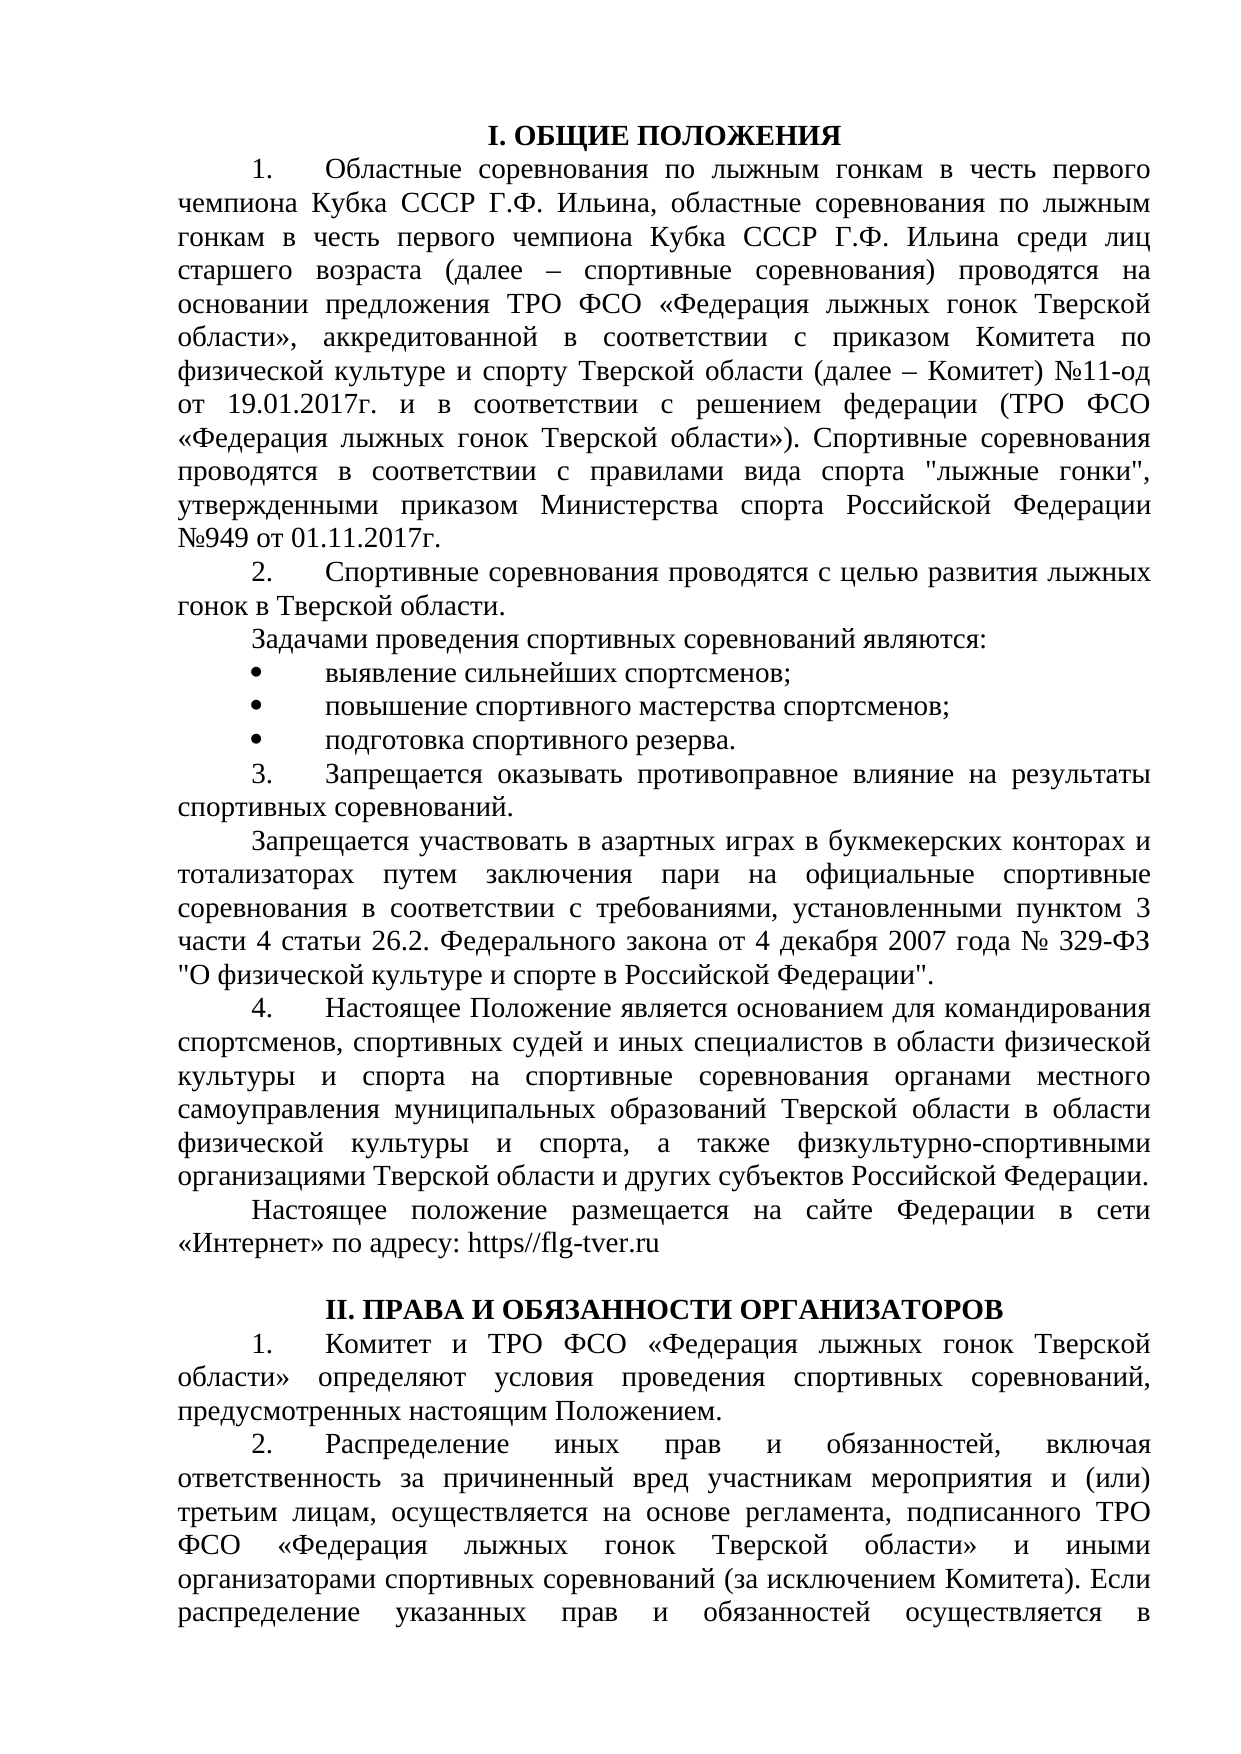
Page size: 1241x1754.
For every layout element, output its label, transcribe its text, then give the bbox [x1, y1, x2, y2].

list Комитет и ТРО ФСО «Федерация лыжных гонок Тверской области» определяют условия проведения спортивных соревнований, предусмотренных настоящим Положением. [177, 1326, 1152, 1427]
list Областные соревнования по лыжным гонкам в честь первого чемпиона Кубка СССР Г.Ф. Ильина, областные соревнования по лыжным гонкам в честь первого чемпиона Кубка СССР Г.Ф. Ильина среди лиц старшего возраста (далее – спортивные соревнования) проводятся на основании предложения ТРО ФСО «Федерация лыжных гонок Тверской области», аккредитованной в соответствии с приказом Комитета по физической культуре и спорту Тверской области (далее – Комитет) №11-од от 19.01.2017г. и в соответствии с решением федерации (ТРО ФСО «Федерация лыжных гонок Тверской области»). Спортивные соревнования проводятся в соответствии с правилами вида спорта "лыжные гонки", утвержденными приказом Министерства спорта Российской Федерации №949 от 01.11.2017г. [177, 152, 1152, 554]
list выявление сильнейших спортсменов; [177, 655, 1152, 688]
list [177, 1427, 1152, 1628]
text II. ПРАВА И ОБЯЗАННОСТИ ОРГАНИЗАТОРОВ [177, 1292, 1152, 1326]
list Спортивные соревнования проводятся с целью развития лыжных гонок в Тверской области. [177, 554, 1152, 621]
list Настоящее положение размещается на сайте Федерации в сети «Интернет» по адресу: https//flg-tver.ru [177, 1192, 1152, 1259]
list Настоящее Положение является основанием для командирования спортсменов, спортивных судей и иных специалистов в области физической культуры и спорта на спортивные соревнования органами местного самоуправления муниципальных образований Тверской области в области физической культуры и спорта, а также физкультурно-спортивными организациями Тверской области и других субъектов Российской Федерации. [177, 991, 1152, 1192]
text Запрещается участвовать в азартных играх в букмекерских конторах и тотализаторах путем заключения пари на официальные спортивные соревнования в соответствии с требованиями, установленными пунктом 3 части 4 статьи 26.2. Федерального закона от 4 декабря 2007 года № 329-ФЗ "О физической культуре и спорте в Российской Федерации". [177, 823, 1152, 991]
list Задачами проведения спортивных соревнований являются: [251, 621, 1152, 655]
list повышение спортивного мастерства спортсменов; [177, 688, 1152, 722]
text I. ОБЩИЕ ПОЛОЖЕНИЯ [177, 118, 1152, 152]
list подготовка спортивного резерва. [177, 722, 1152, 756]
list Запрещается оказывать противоправное влияние на результаты спортивных соревнований. [177, 756, 1152, 823]
